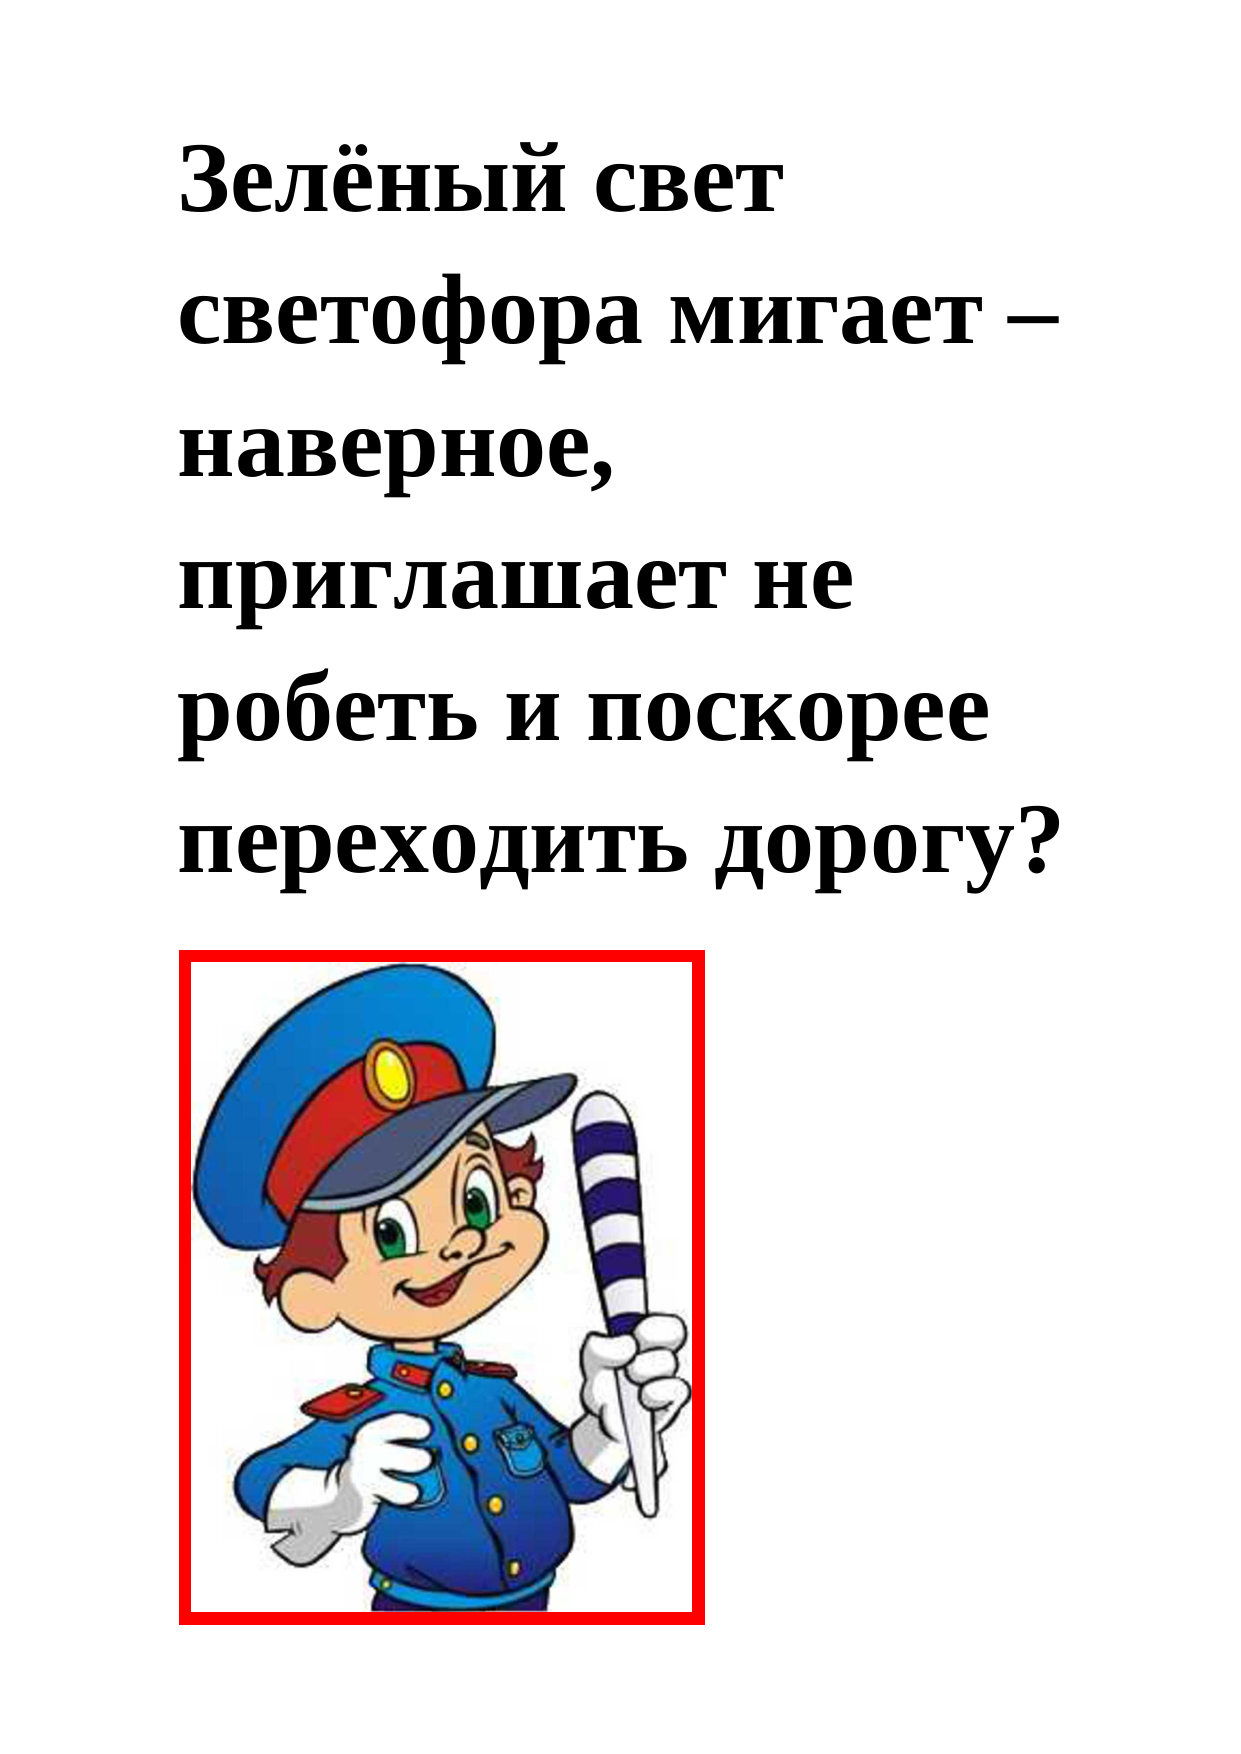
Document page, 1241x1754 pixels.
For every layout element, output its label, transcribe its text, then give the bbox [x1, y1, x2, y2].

picture [191, 962, 692, 1612]
text Зелёный свет светофора мигает – наверное, приглашает не робеть и поскорее переходить дорогу? [177, 118, 1152, 894]
